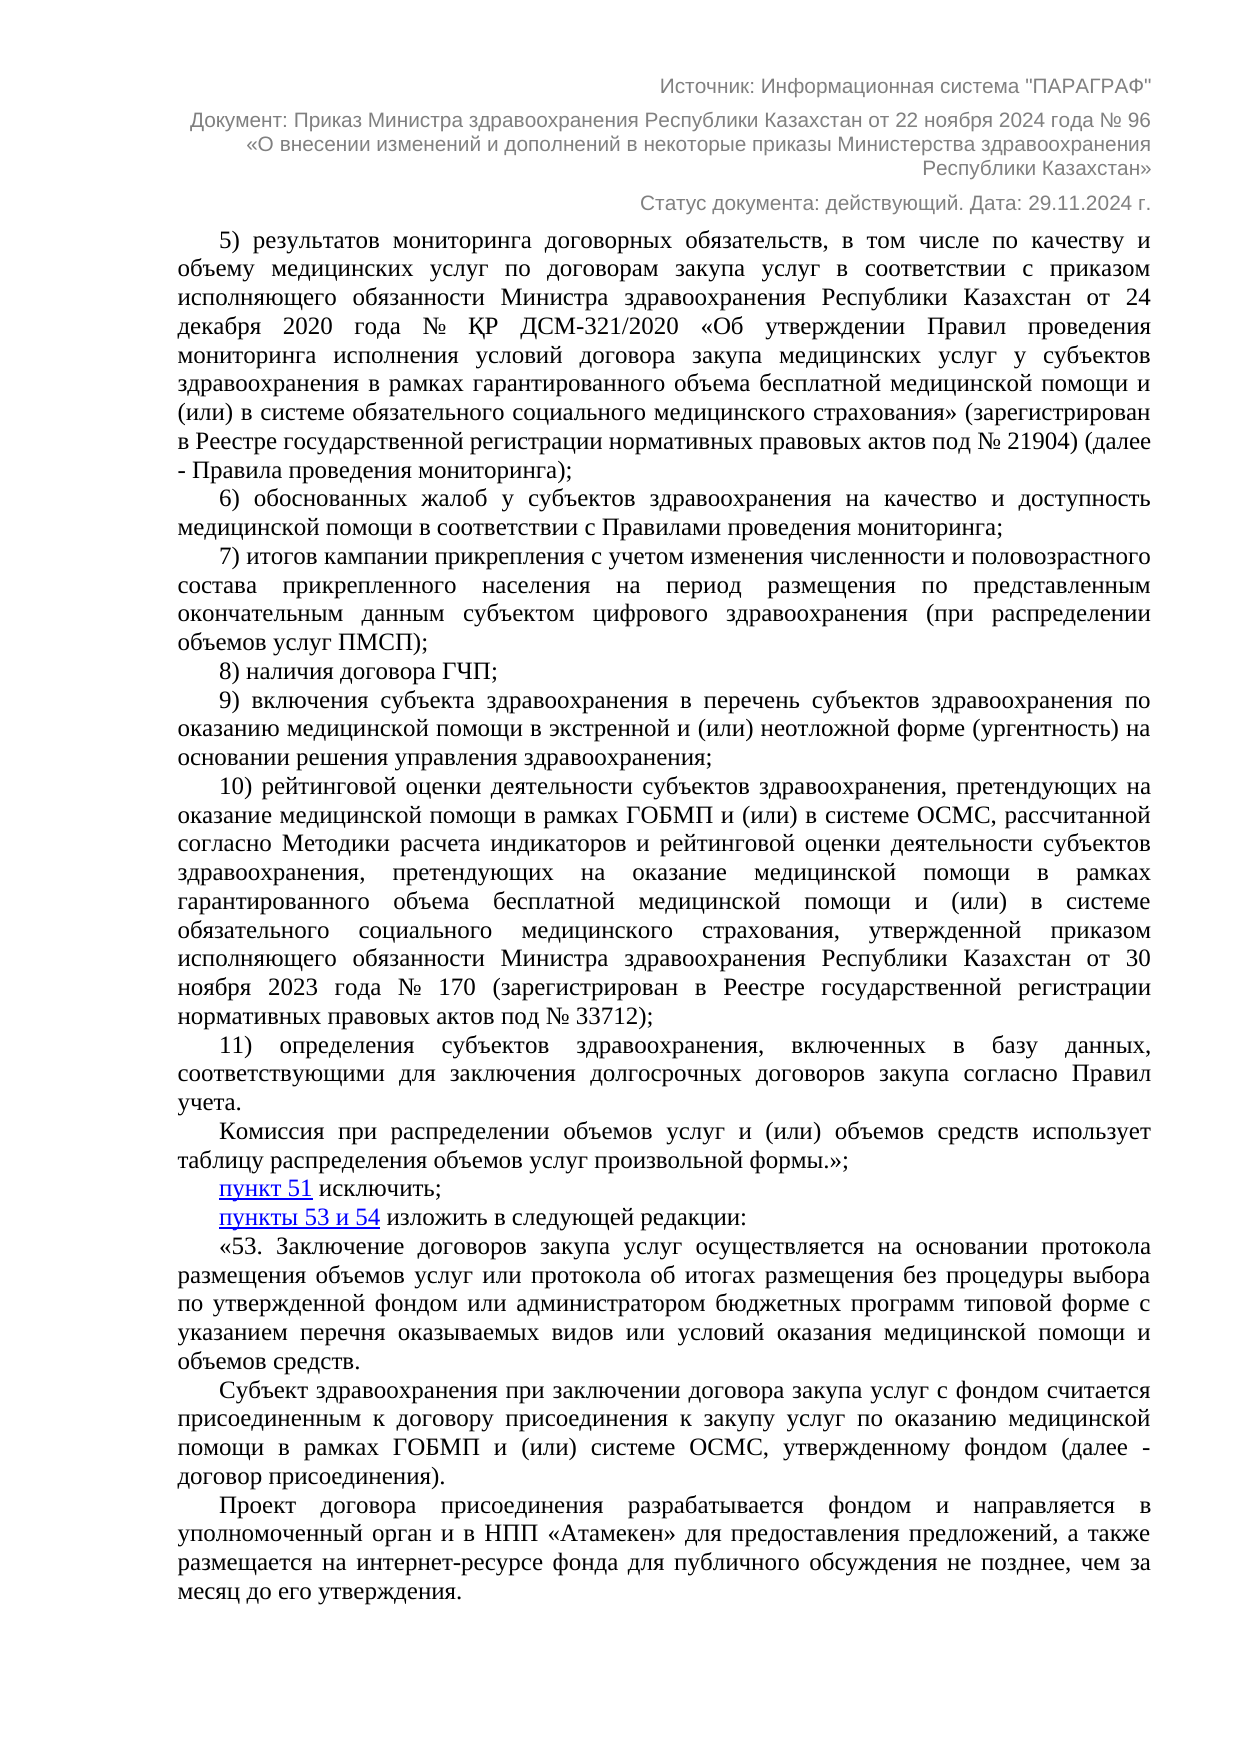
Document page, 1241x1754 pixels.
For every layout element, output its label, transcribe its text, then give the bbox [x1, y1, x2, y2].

text пункты 53 и 54 изложить в следующей редакции: [177, 1202, 1152, 1231]
text 9) включения субъекта здравоохранения в перечень субъектов здравоохранения по оказанию медицинской помощи в экстренной и (или) неотложной форме (ургентность) на основании решения управления здравоохранения; [177, 685, 1152, 771]
text 8) наличия договора ГЧП; [177, 656, 1152, 685]
text 11) определения субъектов здравоохранения, включенных в базу данных, соответствующими для заключения долгосрочных договоров закупа согласно Правил учета. [177, 1030, 1152, 1116]
text пункт 51 исключить; [177, 1173, 1152, 1202]
text 7) итогов кампании прикрепления с учетом изменения численности и половозрастного состава прикрепленного населения на период размещения по представленным окончательным данным субъектом цифрового здравоохранения (при распределении объемов услуг ПМСП); [177, 541, 1152, 656]
text 10) рейтинговой оценки деятельности субъектов здравоохранения, претендующих на оказание медицинской помощи в рамках ГОБМП и (или) в системе ОСМС, рассчитанной согласно Методики расчета индикаторов и рейтинговой оценки деятельности субъектов здравоохранения, претендующих на оказание медицинской помощи в рамках гарантированного объема бесплатной медицинской помощи и (или) в системе обязательного социального медицинского страхования, утвержденной приказом исполняющего обязанности Министра здравоохранения Республики Казахстан от 30 ноября 2023 года № 170 (зарегистрирован в Реестре государственной регистрации нормативных правовых актов под № 33712); [177, 771, 1152, 1030]
text Проект договора присоединения разрабатывается фондом и направляется в уполномоченный орган и в НПП «Атамекен» для предоставления предложений, а также размещается на интернет-ресурсе фонда для публичного обсуждения не позднее, чем за месяц до его утверждения. [177, 1490, 1152, 1605]
text 5) результатов мониторинга договорных обязательств, в том числе по качеству и объему медицинских услуг по договорам закупа услуг в соответствии с приказом исполняющего обязанности Министра здравоохранения Республики Казахстан от 24 декабря 2020 года № ҚР ДСМ-321/2020 «Об утверждении Правил проведения мониторинга исполнения условий договора закупа медицинских услуг у субъектов здравоохранения в рамках гарантированного объема бесплатной медицинской помощи и (или) в системе обязательного социального медицинского страхования» (зарегистрирован в Реестре государственной регистрации нормативных правовых актов под № 21904) (далее - Правила проведения мониторинга); [177, 225, 1152, 483]
text 6) обоснованных жалоб у субъектов здравоохранения на качество и доступность медицинской помощи в соответствии с Правилами проведения мониторинга; [177, 483, 1152, 541]
text Комиссия при распределении объемов услуг и (или) объемов средств использует таблицу распределения объемов услуг произвольной формы.»; [177, 1116, 1152, 1173]
text «53. Заключение договоров закупа услуг осуществляется на основании протокола размещения объемов услуг или протокола об итогах размещения без процедуры выбора по утвержденной фондом или администратором бюджетных программ типовой форме с указанием перечня оказываемых видов или условий оказания медицинской помощи и объемов средств. [177, 1231, 1152, 1375]
text Субъект здравоохранения при заключении договора закупа услуг с фондом считается присоединенным к договору присоединения к закупу услуг по оказанию медицинской помощи в рамках ГОБМП и (или) системе ОСМС, утвержденному фондом (далее - договор присоединения). [177, 1375, 1152, 1490]
